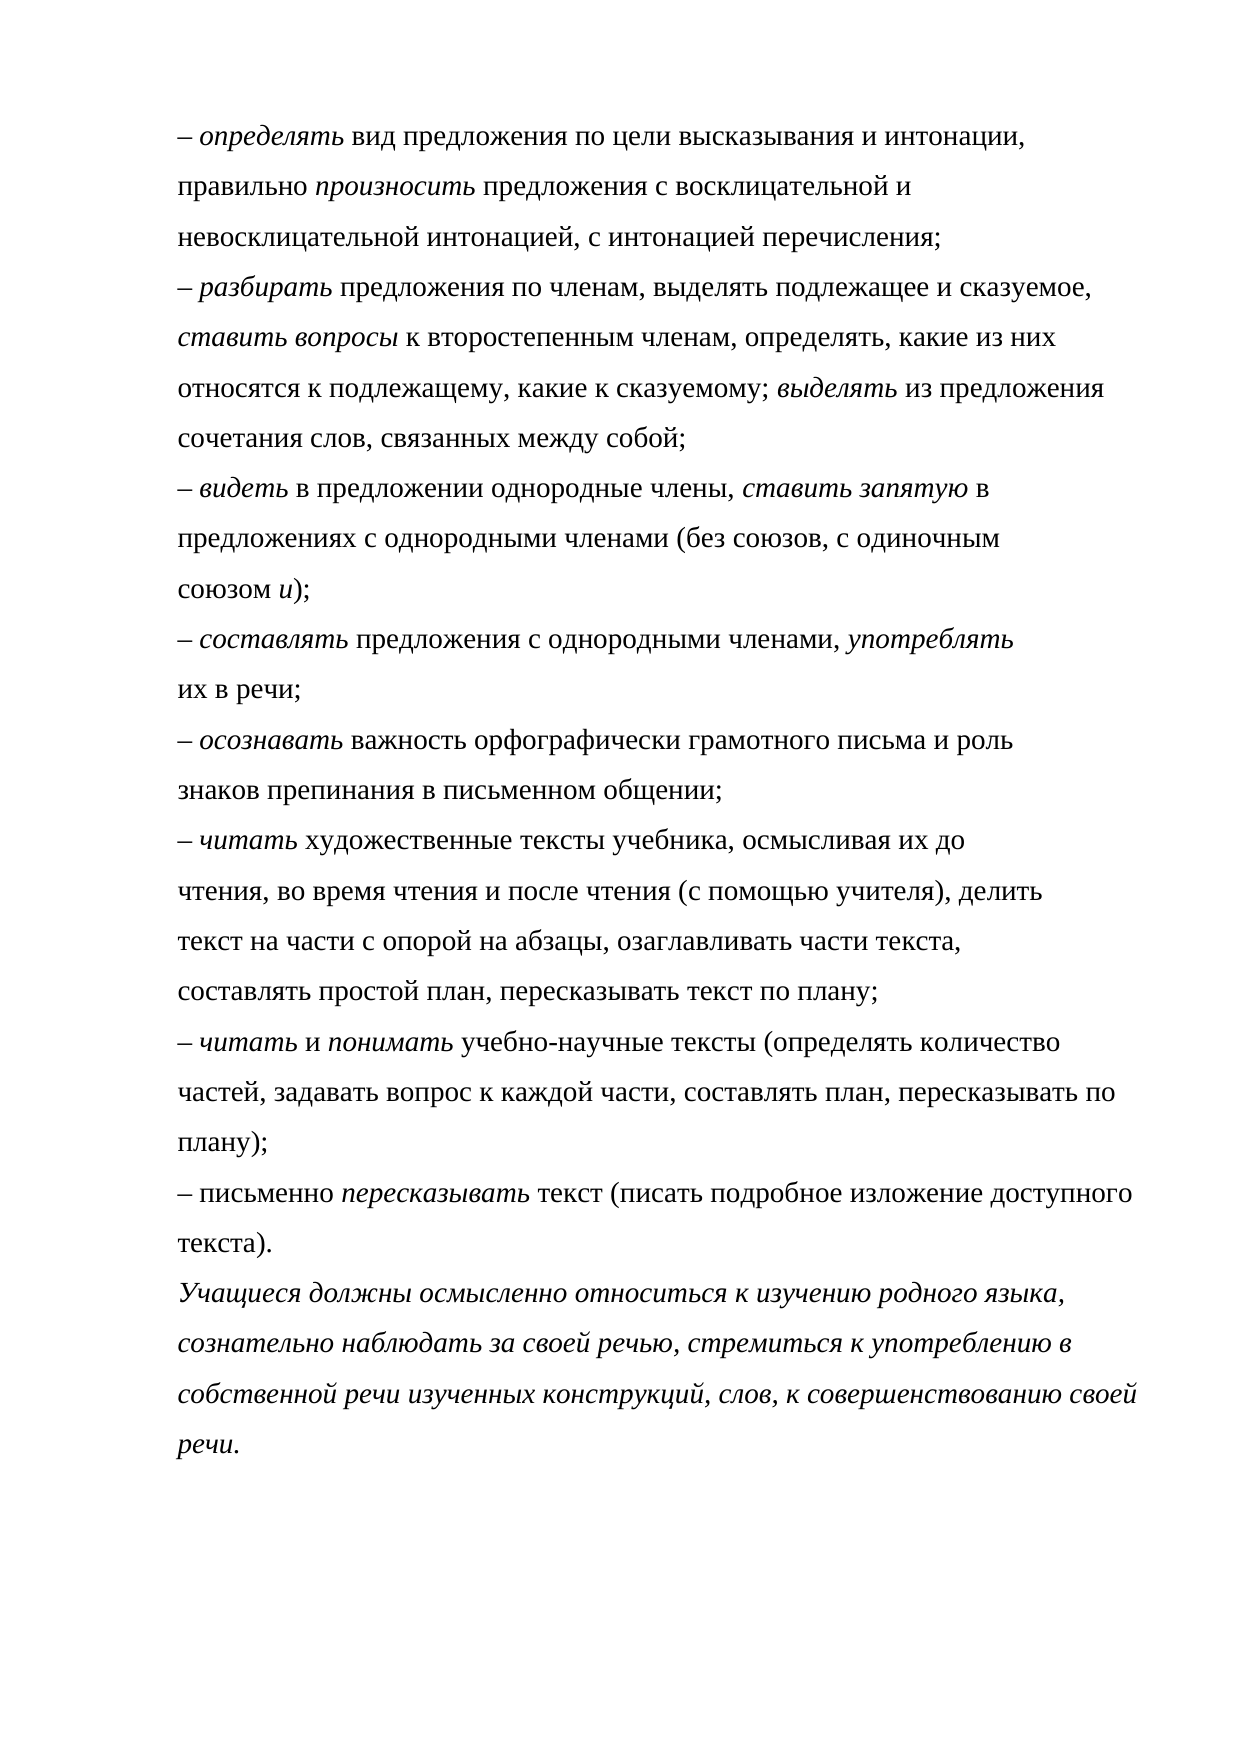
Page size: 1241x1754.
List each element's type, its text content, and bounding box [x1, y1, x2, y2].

text – составлять предложения с однородными членами, употреблять [177, 621, 1152, 655]
text – письменно пересказывать текст (писать подробное изложение доступного текста). [177, 1175, 1152, 1258]
text знаков препинания в письменном общении; [177, 772, 1152, 806]
text – видеть в предложении однородные члены, ставить запятую в предложениях с однородными членами (без союзов, c одиночным [177, 470, 1152, 554]
text текст на части с опорой на абзацы, озаглавливать части текста, [177, 923, 1152, 957]
text – разбирать предложения по членам, выделять подлежащее и сказуемое, ставить вопросы к второстепенным членам, определять, какие из них относятся к подлежащему, какие к сказуемому; выделять из предложения сочетания слов, связанных между собой; [177, 269, 1152, 453]
text составлять простой план, пересказывать текст по плану; [177, 973, 1152, 1007]
text – осознавать важность орфографически грамотного письма и роль [177, 722, 1152, 755]
text чтения, во время чтения и после чтения (с помощью учителя), делить [177, 873, 1152, 906]
text – читать и понимать учебно-научные тексты (определять количество частей, задавать вопрос к каждой части, составлять план, пересказывать по плану); [177, 1024, 1152, 1158]
text – читать художественные тексты учебника, осмысливая их до [177, 822, 1152, 856]
text – определять вид предложения по цели высказывания и интонации, правильно произносить предложения с восклицательной и невосклицательной интонацией, с интонацией перечисления; [177, 118, 1152, 252]
text Учащиеся должны осмысленно относиться к изучению родного языка, сознательно наблюдать за своей речью, стремиться к употреблению в собственной речи изученных конструкций, слов, к совершенствованию своей речи. [177, 1275, 1152, 1460]
text их в речи; [177, 672, 1152, 705]
text союзом и); [177, 571, 1152, 604]
